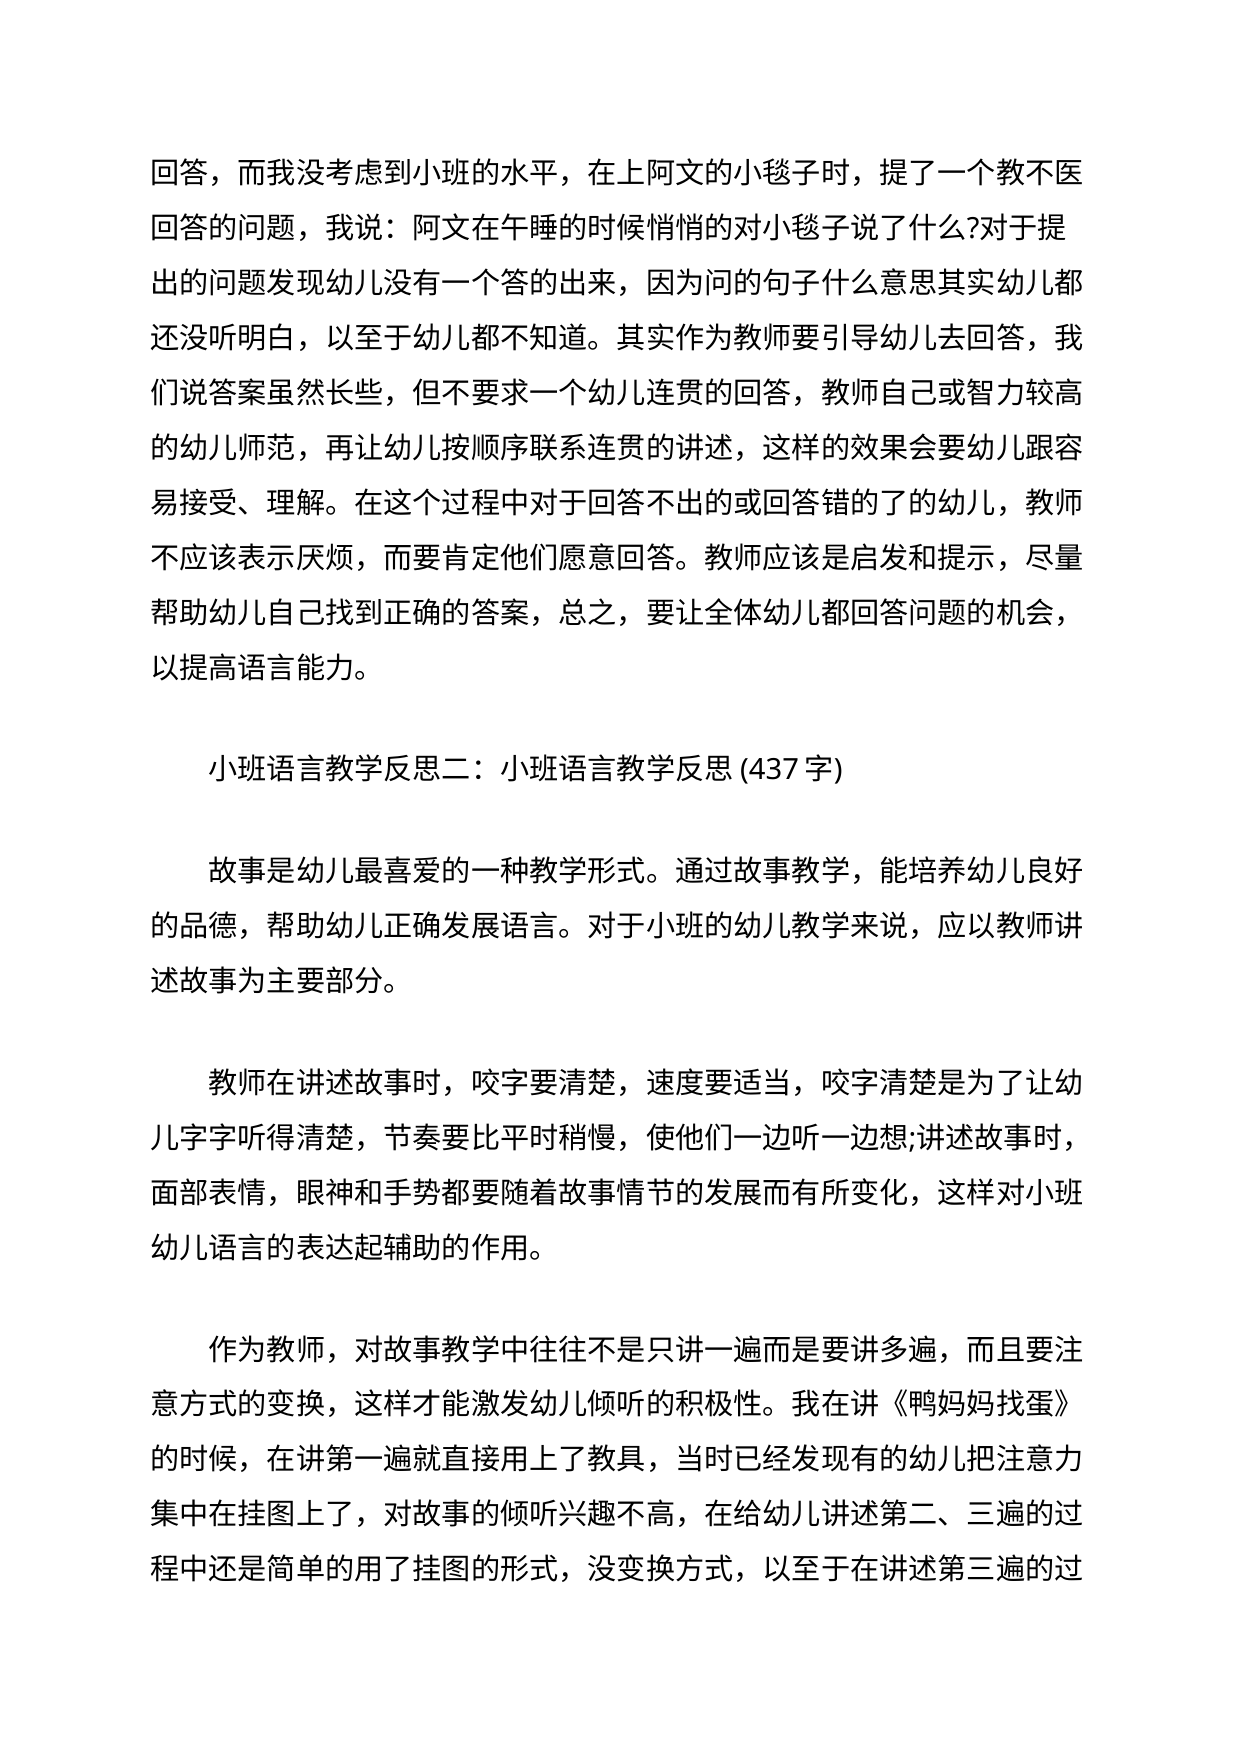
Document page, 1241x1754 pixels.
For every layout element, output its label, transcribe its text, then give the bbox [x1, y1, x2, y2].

text 小班语言教学反思二：小班语言教学反思 (437字) [150, 746, 1090, 788]
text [150, 150, 1090, 686]
text 故事是幼儿最喜爱的一种教学形式。通过故事教学，能培养幼儿良好的品德，帮助幼儿正确发展语言。对于小班的幼儿教学来说，应以教师讲述故事为主要部分。 [150, 848, 1090, 1000]
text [150, 1326, 1090, 1588]
text 教师在讲述故事时，咬字要清楚，速度要适当，咬字清楚是为了让幼儿字字听得清楚，节奏要比平时稍慢，使他们一边听一边想;讲述故事时，面部表情，眼神和手势都要随着故事情节的发展而有所变化，这样对小班幼儿语言的表达起辅助的作用。 [150, 1059, 1090, 1267]
